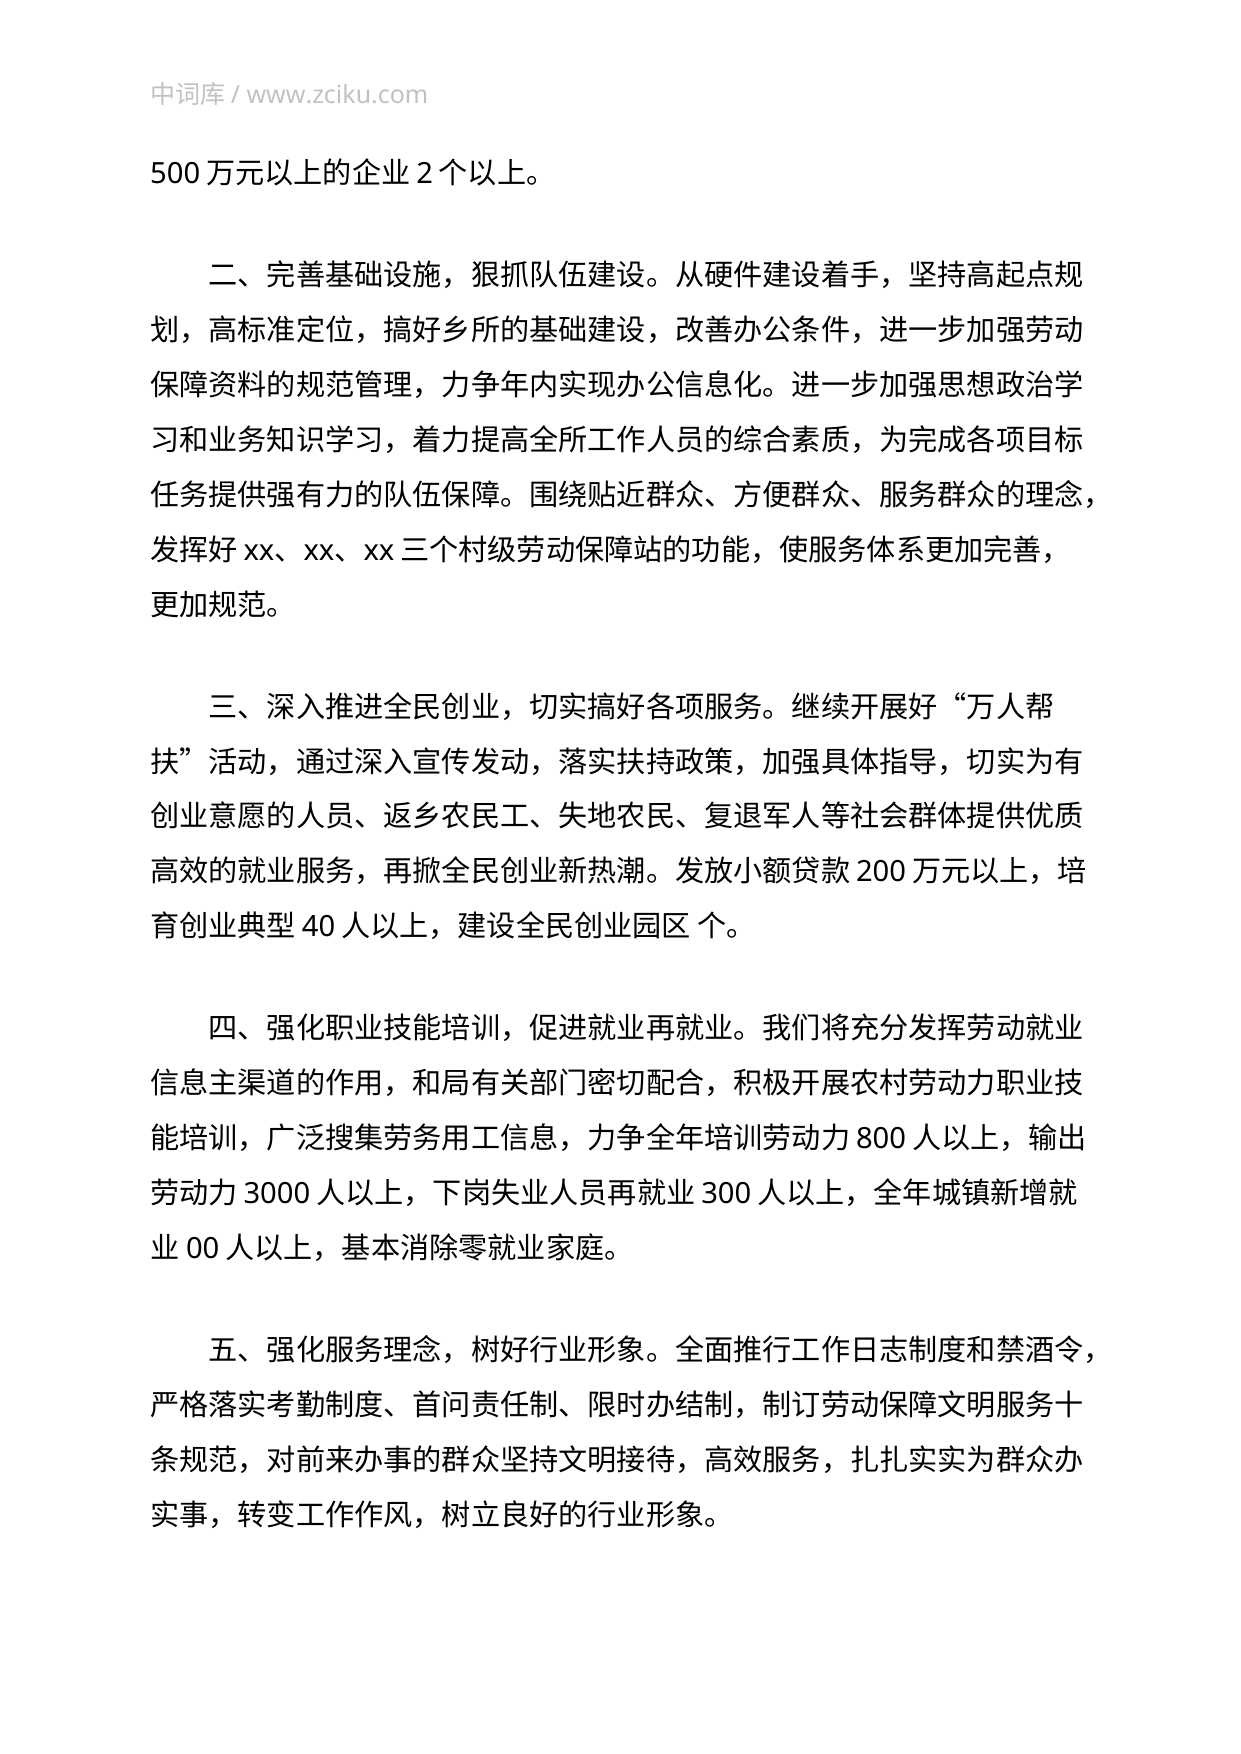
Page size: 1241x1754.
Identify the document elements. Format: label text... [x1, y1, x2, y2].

text 四、强化职业技能培训，促进就业再就业。我们将充分发挥劳动就业信息主渠道的作用，和局有关部门密切配合，积极开展农村劳动力职业技能培训，广泛搜集劳务用工信息，力争全年培训劳动力800人以上，输出劳动力3000人以上，下岗失业人员再就业300人以上，全年城镇新增就业 00人以上，基本消除零就业家庭。 [150, 1005, 1090, 1267]
text 二、完善基础设施，狠抓队伍建设。从硬件建设着手，坚持高起点规划，高标准定位，搞好乡所的基础建设，改善办公条件，进一步加强劳动保障资料的规范管理，力争年内实现办公信息化。进一步加强思想政治学习和业务知识学习，着力提高全所工作人员的综合素质，为完成各项目标任务提供强有力的队伍保障。围绕贴近群众、方便群众、服务群众的理念，发挥好xx、xx、xx三个村级劳动保障站的功能，使服务体系更加完善，更加规范。 [150, 252, 1090, 624]
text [150, 150, 1090, 192]
text 三、深入推进全民创业，切实搞好各项服务。继续开展好“万人帮扶”活动，通过深入宣传发动，落实扶持政策，加强具体指导，切实为有创业意愿的人员、返乡农民工、失地农民、复退军人等社会群体提供优质高效的就业服务，再掀全民创业新热潮。发放小额贷款200万元以上，培育创业典型40人以上，建设全民创业园区 个。 [150, 683, 1090, 945]
text 五、强化服务理念，树好行业形象。全面推行工作日志制度和禁酒令，严格落实考勤制度、首问责任制、限时办结制，制订劳动保障文明服务十条规范，对前来办事的群众坚持文明接待，高效服务，扎扎实实为群众办实事，转变工作作风，树立良好的行业形象。 [150, 1327, 1090, 1534]
